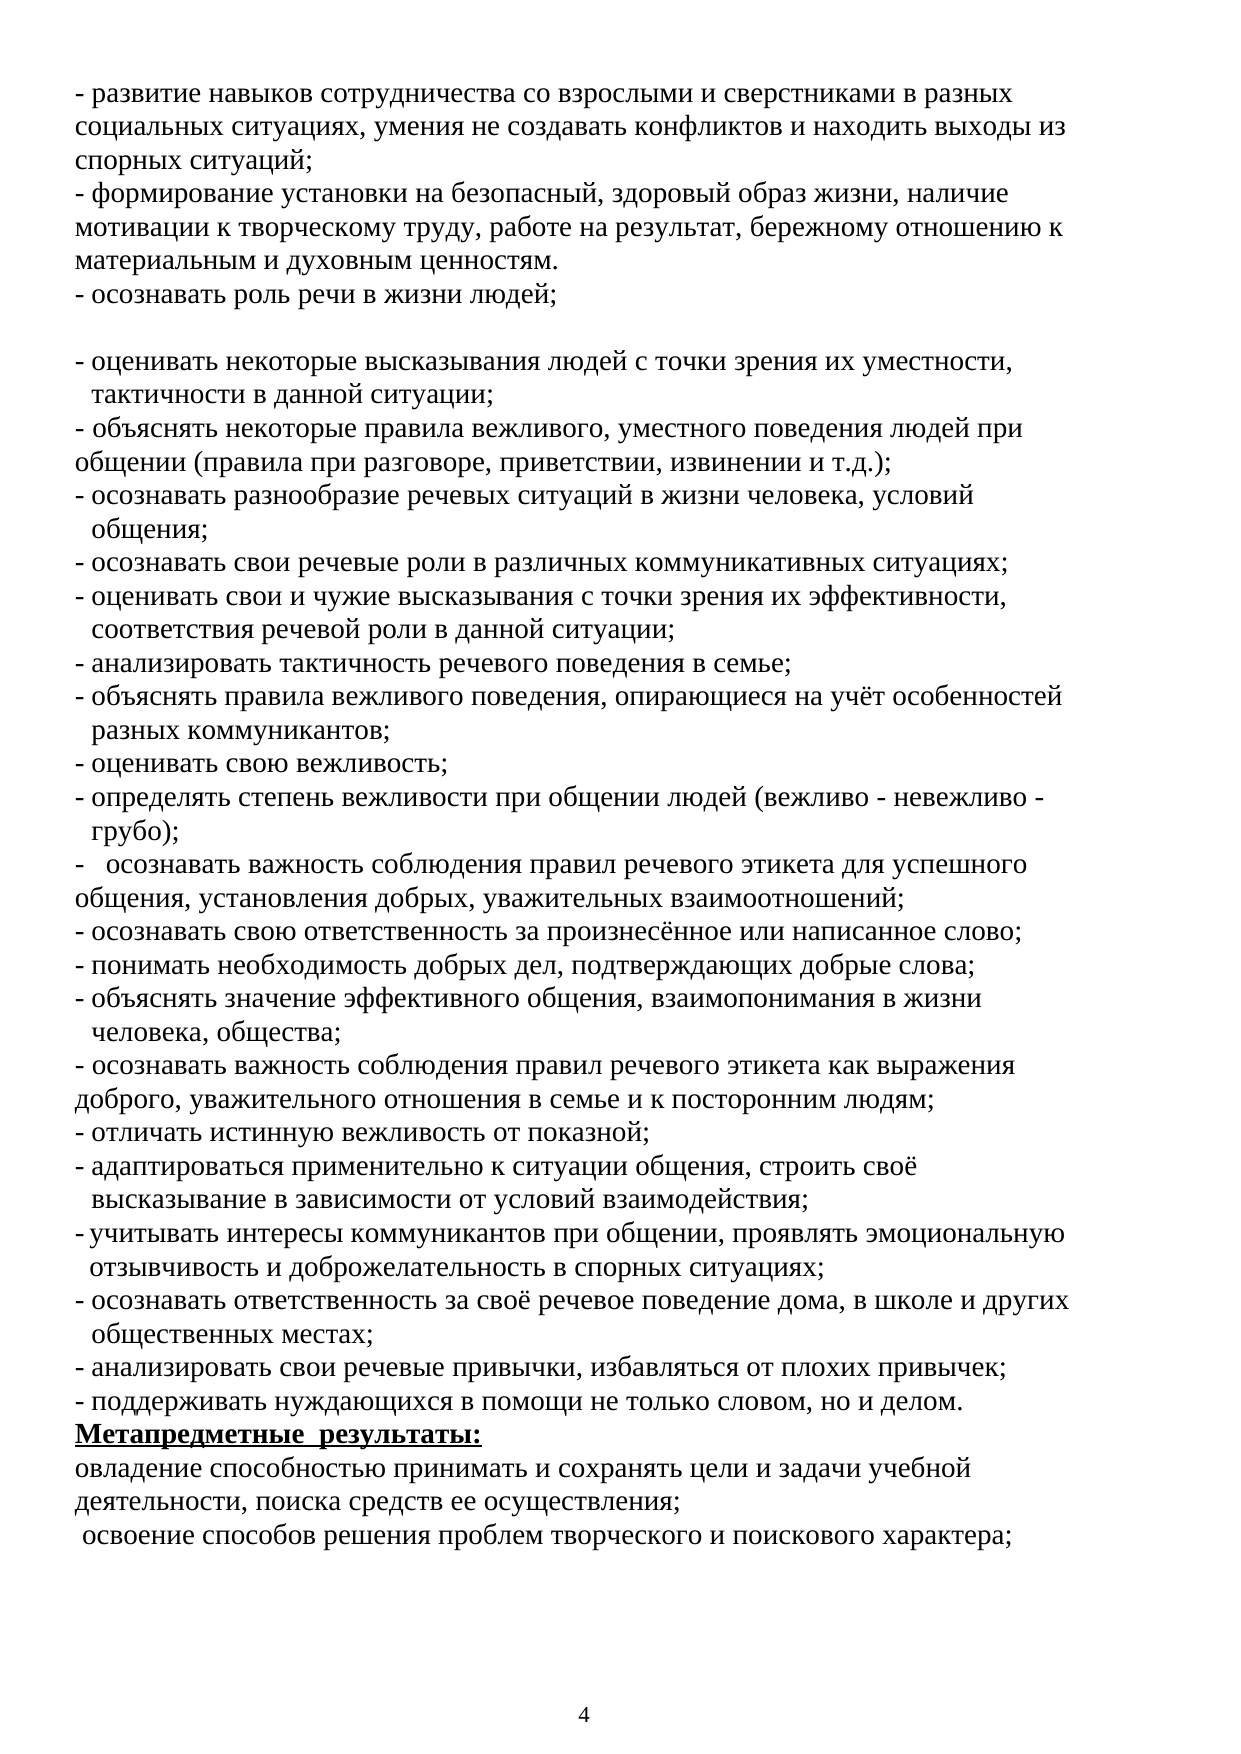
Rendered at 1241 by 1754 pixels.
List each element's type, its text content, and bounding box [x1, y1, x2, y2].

text овладение способностью принимать и сохранять цели и задачи учебной деятельности, поиска средств ее осуществления; [74, 1450, 1093, 1517]
list осознавать ответственность за своё речевое поведение дома, в школе и других общественных местах; [74, 1282, 1093, 1349]
list анализировать тактичность речевого поведения в семье; [74, 645, 1093, 678]
list осознавать разнообразие речевых ситуаций в жизни человека, условий общения; [74, 477, 1093, 544]
list оценивать некоторые высказывания людей с точки зрения их уместности, тактичности в данной ситуации; [74, 343, 1093, 410]
list осознавать важность соблюдения правил речевого этикета для успешного общения, установления добрых, уважительных взаимоотношений; [74, 846, 1093, 913]
list осознавать свои речевые роли в различных коммуникативных ситуациях; [74, 544, 1093, 578]
list определять степень вежливости при общении людей (вежливо - невежливо - грубо); [74, 779, 1093, 846]
list понимать необходимость добрых дел, подтверждающих добрые слова; [74, 947, 1093, 980]
list учитывать интересы коммуникантов при общении, проявлять эмоциональную отзывчивость и доброжелательность в спорных ситуациях; [74, 1215, 1093, 1282]
list объяснять значение эффективного общения, взаимопонимания в жизни человека, общества; [74, 980, 1093, 1047]
list объяснять некоторые правила вежливого, уместного поведения людей при общении (правила при разговоре, приветствии, извинении и т.д.); [74, 410, 1093, 477]
list адаптироваться применительно к ситуации общения, строить своё высказывание в зависимости от условий взаимодействия; [74, 1148, 1093, 1215]
list отличать истинную вежливость от показной; [74, 1114, 1093, 1148]
list осознавать важность соблюдения правил речевого этикета как выражения доброго, уважительного отношения в семье и к посторонним людям; [74, 1047, 1091, 1114]
list анализировать свои речевые привычки, избавляться от плохих привычек; [74, 1349, 1093, 1383]
list объяснять правила вежливого поведения, опирающиеся на учёт особенностей разных коммуникантов; [74, 678, 1093, 746]
list осознавать роль речи в жизни людей; [74, 276, 1093, 309]
list освоение способов решения проблем творческого и поискового характера; [74, 1517, 1093, 1551]
list осознавать свою ответственность за произнесённое или написанное слово; [74, 913, 1093, 947]
list оценивать свои и чужие высказывания с точки зрения их эффективности, соответствия речевой роли в данной ситуации; [74, 578, 1093, 645]
text - развитие навыков сотрудничества со взрослыми и сверстниками в разных социальных ситуациях, умения не создавать конфликтов и находить выходы из спорных ситуаций; [74, 75, 1093, 175]
list оценивать свою вежливость; [74, 746, 1093, 779]
text Метапредметные результаты: [74, 1416, 1093, 1450]
list поддерживать нуждающихся в помощи не только словом, но и делом. [74, 1383, 1093, 1416]
text - формирование установки на безопасный, здоровый образ жизни, наличие мотивации к творческому труду, работе на результат, бережному отношению к материальным и духовным ценностям. [74, 175, 1093, 276]
